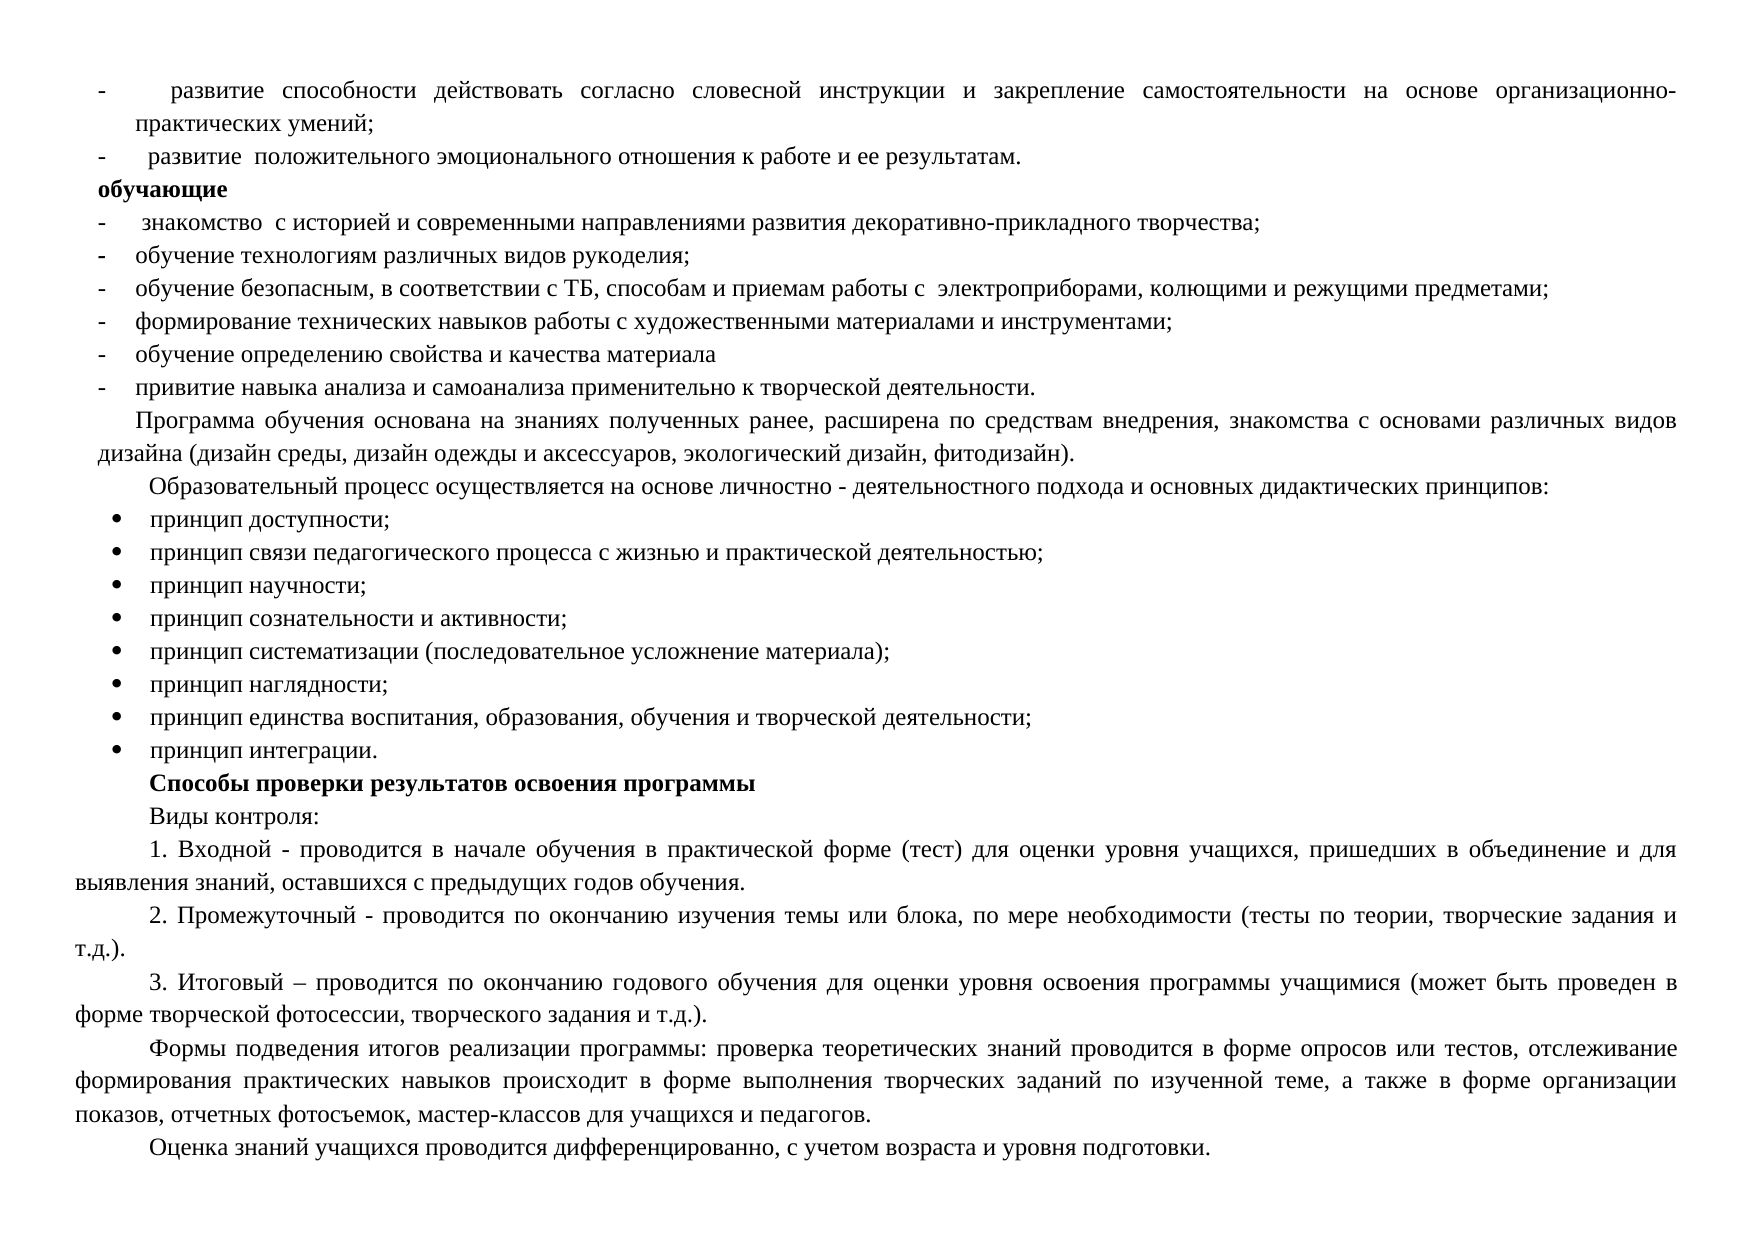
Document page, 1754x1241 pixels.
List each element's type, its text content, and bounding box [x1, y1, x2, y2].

text Образовательный процесс осуществляется на основе личностно - деятельностного подхода и основных дидактических принципов: [75, 471, 1679, 500]
list Программа обучения основана на знаниях полученных ранее, расширена по средствам внедрения, знакомства с основами различных видов дизайна (дизайн среды, дизайн одежды и аксессуаров, экологический дизайн, фитодизайн). [98, 405, 1679, 467]
list принцип систематизации (последовательное усложнение материала); [112, 636, 1679, 665]
text 1. Входной - проводится в начале обучения в практической форме (тест) для оценки уровня учащихся, пришедших в объединение и для выявления знаний, оставшихся с предыдущих годов обучения. [75, 834, 1679, 896]
text 3. Итоговый – проводится по окончанию годового обучения для оценки уровня освоения программы учащимися (может быть проведен в форме творческой фотосессии, творческого задания и т.д.). [75, 967, 1679, 1028]
list принцип доступности; [112, 504, 1679, 533]
list обучение безопасным, в соответствии с ТБ, способам и приемам работы с электроприборами, колющими и режущими предметами; [98, 273, 1679, 302]
list формирование технических навыков работы с художественными материалами и инструментами; [98, 306, 1679, 335]
text Способы проверки результатов освоения программы [75, 768, 1679, 797]
list принцип интеграции. [112, 735, 1679, 764]
text Формы подведения итогов реализации программы: проверка теоретических знаний проводится в форме опросов или тестов, отслеживание формирования практических навыков происходит в форме выполнения творческих заданий по изученной теме, а также в форме организации показов, отчетных фотосъемок, мастер-классов для учащихся и педагогов. [75, 1033, 1679, 1127]
list развитие способности действовать согласно словесной инструкции и закрепление самостоятельности на основе организационно- практических умений; [98, 75, 1679, 137]
list принцип сознательности и активности; [112, 603, 1679, 632]
list обучение определению свойства и качества материала [98, 339, 1679, 368]
list обучающие [98, 174, 1679, 203]
list обучение технологиям различных видов рукоделия; [98, 240, 1679, 269]
list принцип научности; [112, 570, 1679, 599]
list привитие навыка анализа и самоанализа применительно к творческой деятельности. [98, 372, 1679, 401]
list развитие положительного эмоционального отношения к работе и ее результатам. [98, 141, 1679, 170]
list знакомство с историей и современными направлениями развития декоративно-прикладного творчества; [98, 207, 1679, 236]
text Оценка знаний учащихся проводится дифференцированно, с учетом возраста и уровня подготовки. [75, 1132, 1679, 1160]
list принцип связи педагогического процесса с жизнью и практической деятельностью; [112, 537, 1679, 566]
list принцип единства воспитания, образования, обучения и творческой деятельности; [112, 702, 1679, 731]
list принцип наглядности; [112, 669, 1679, 698]
text Виды контроля: [75, 801, 1679, 830]
text 2. Промежуточный - проводится по окончанию изучения темы или блока, по мере необходимости (тесты по теории, творческие задания и т.д.). [75, 901, 1679, 962]
